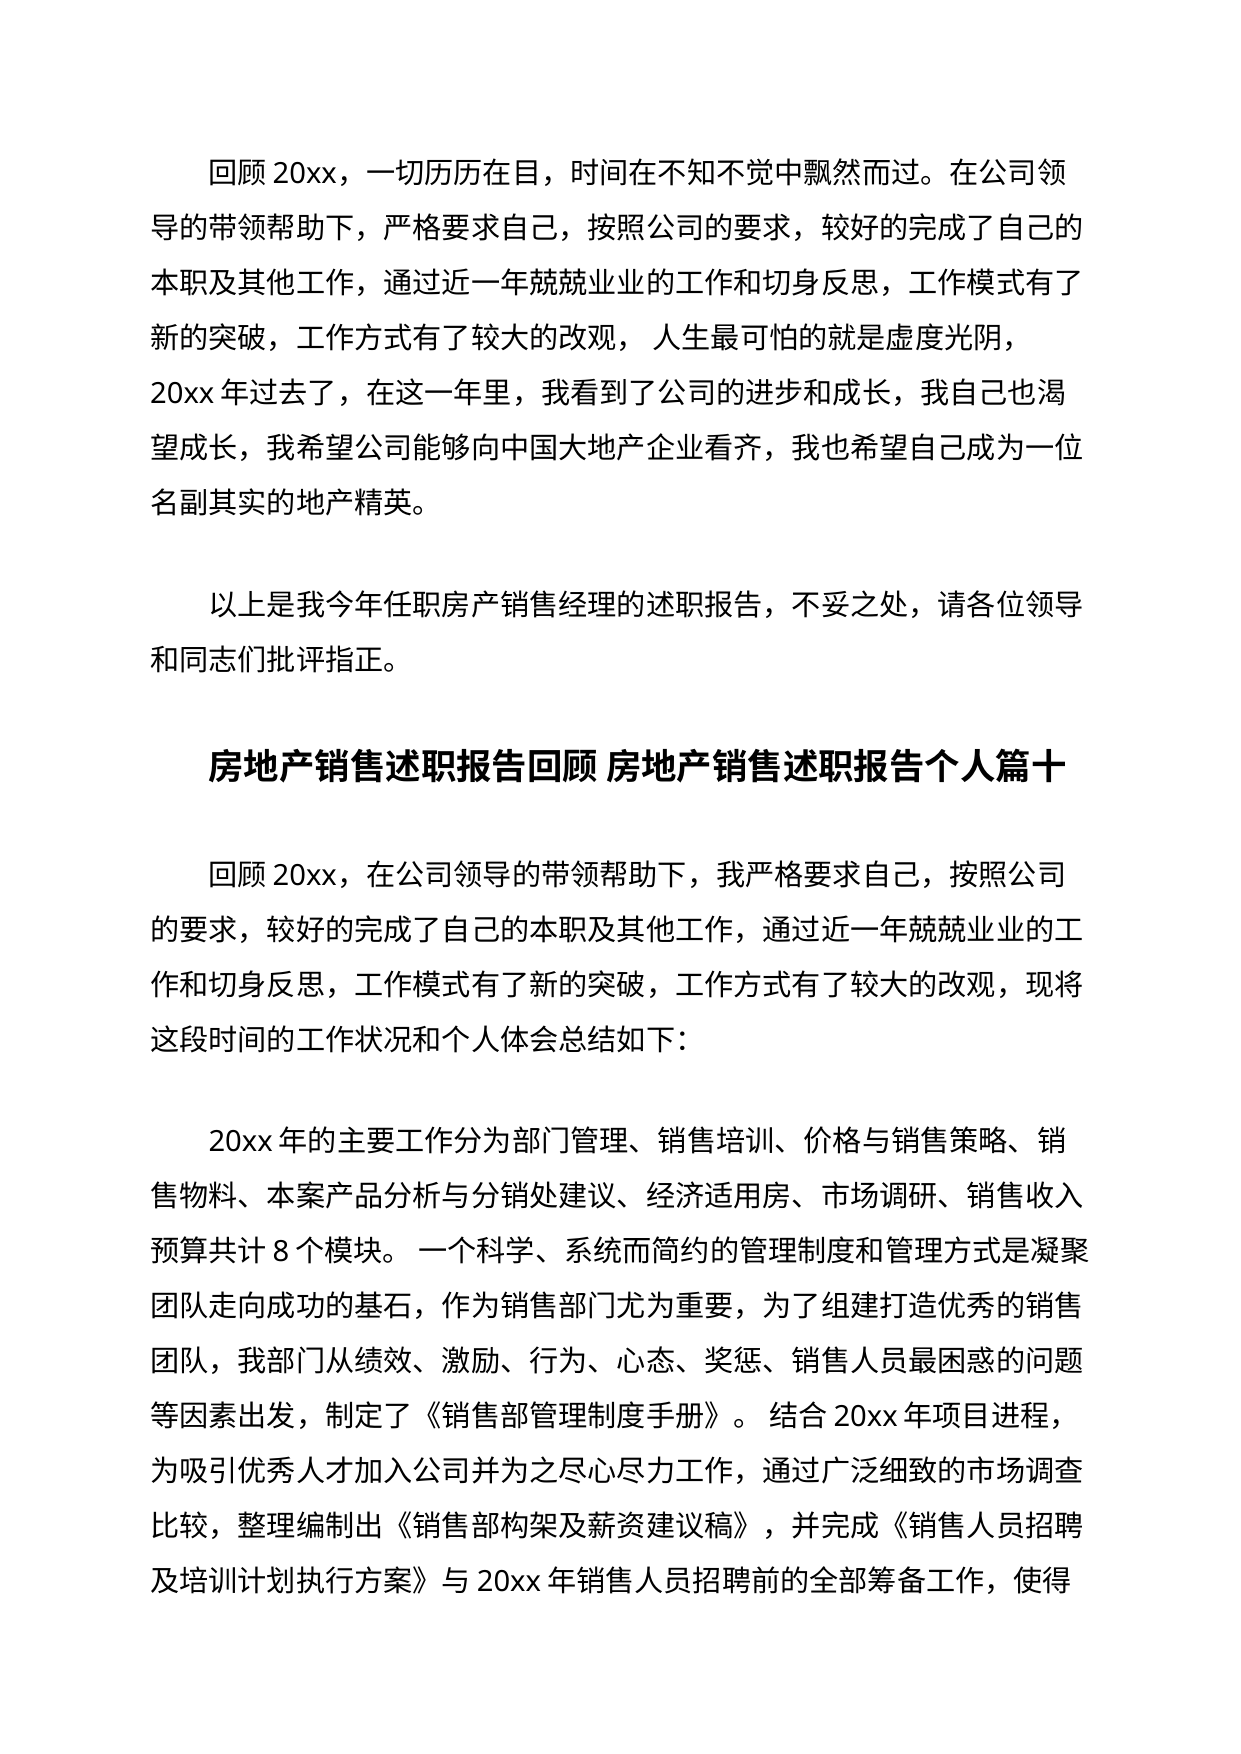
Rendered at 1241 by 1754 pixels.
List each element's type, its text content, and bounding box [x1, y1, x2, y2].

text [150, 1118, 1090, 1600]
text 以上是我今年任职房产销售经理的述职报告，不妥之处，请各位领导和同志们批评指正。 [150, 581, 1090, 678]
text 回顾20xx，一切历历在目，时间在不知不觉中飘然而过。在公司领导的带领帮助下，严格要求自己，按照公司的要求，较好的完成了自己的本职及其他工作，通过近一年兢兢业业的工作和切身反思，工作模式有了新的突破，工作方式有了较大的改观， 人生最可怕的就是虚度光阴，20xx年过去了，在这一年里，我看到了公司的进步和成长，我自己也渴望成长，我希望公司能够向中国大地产企业看齐，我也希望自己成为一位名副其实的地产精英。 [150, 150, 1090, 522]
text 回顾20xx，在公司领导的带领帮助下，我严格要求自己，按照公司的要求，较好的完成了自己的本职及其他工作，通过近一年兢兢业业的工作和切身反思，工作模式有了新的突破，工作方式有了较大的改观，现将这段时间的工作状况和个人体会总结如下： [150, 851, 1090, 1058]
text 房地产销售述职报告回顾 房地产销售述职报告个人篇十 [150, 738, 1090, 789]
